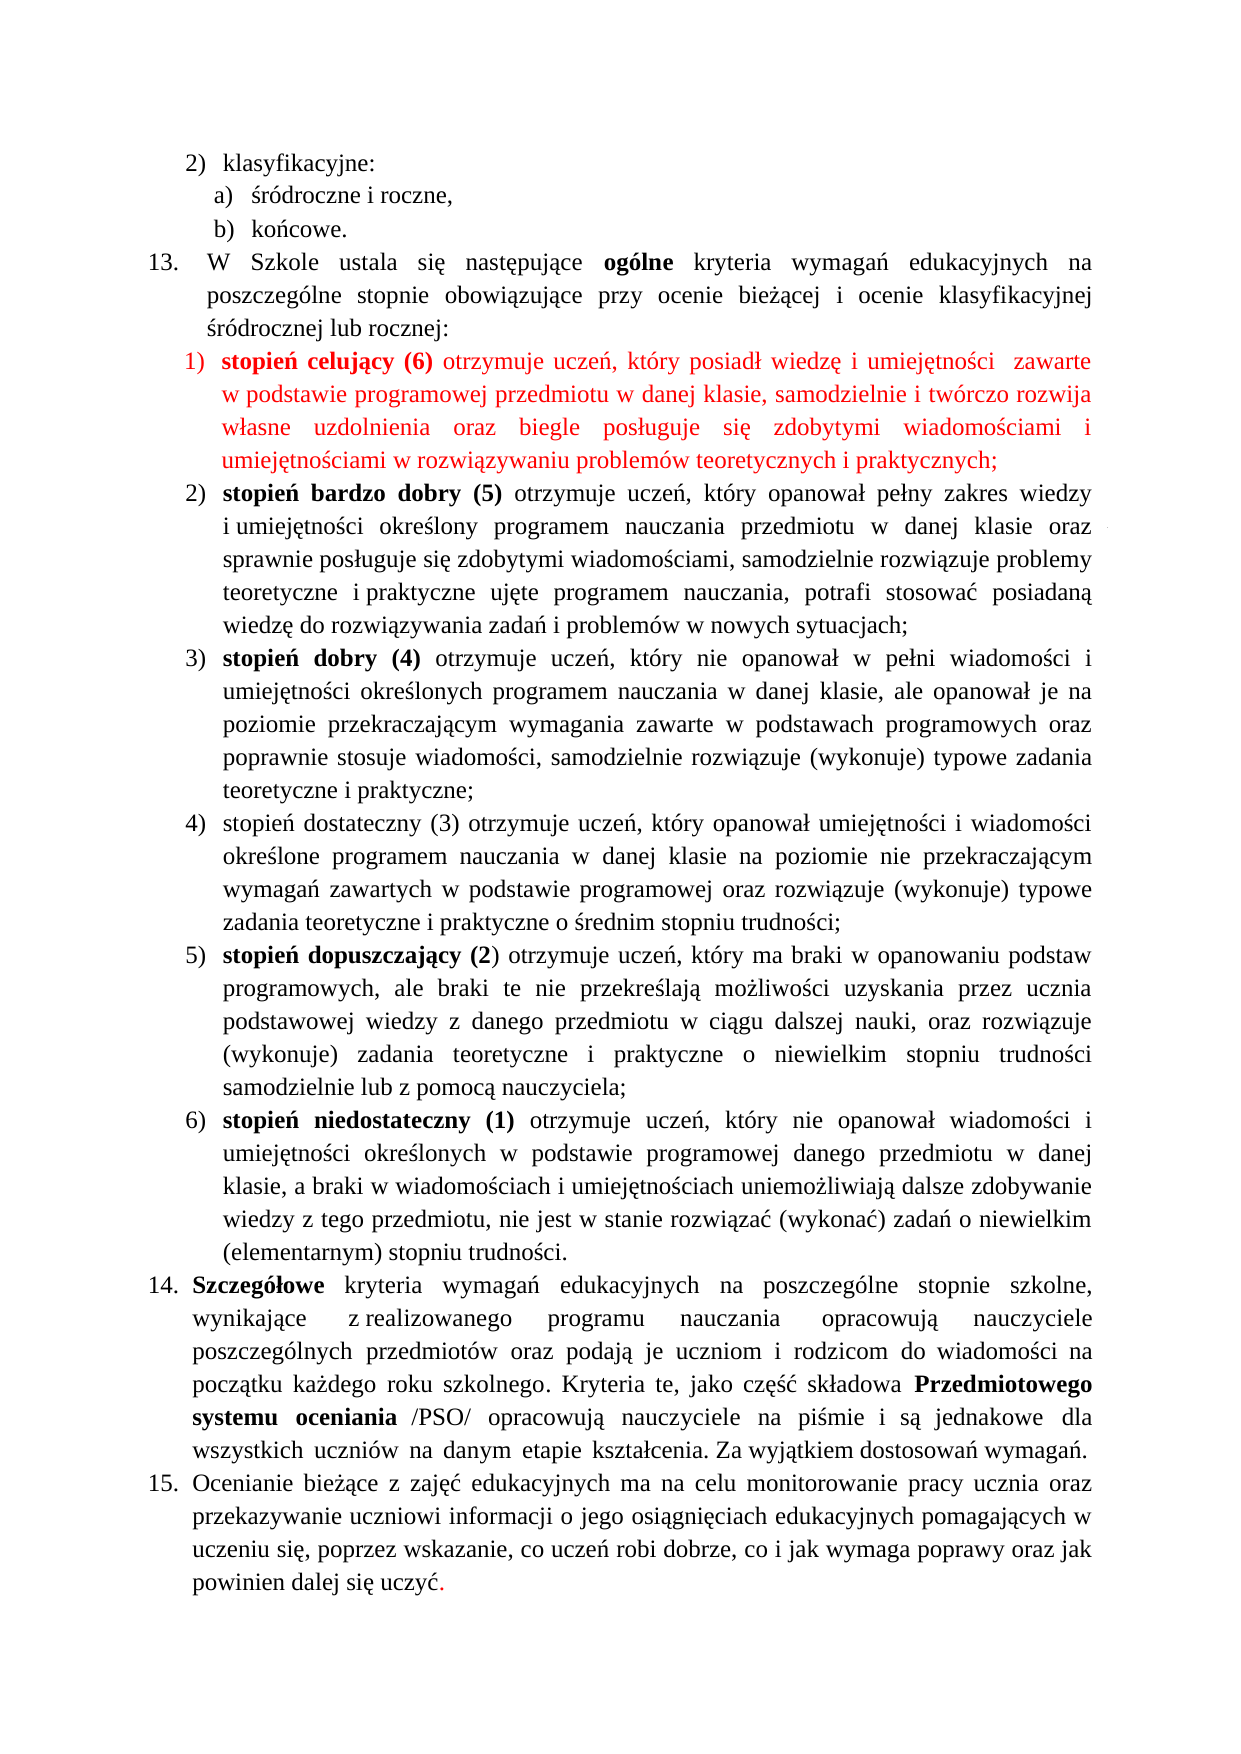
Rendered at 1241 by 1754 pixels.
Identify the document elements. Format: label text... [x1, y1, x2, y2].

list stopień niedostateczny (1) otrzymuje uczeń, który nie opanował wiadomości i umiejętności określonych w podstawie programowej danego przedmiotu w danej klasie, a braki w wiadomościach i umiejętnościach uniemożliwiają dalsze zdobywanie wiedzy z tego przedmiotu, nie jest w stanie rozwiązać (wykonać) zadań o niewielkim (elementarnym) stopniu trudności. [185, 1105, 1093, 1266]
list W Szkole ustala się następujące ogólne kryteria wymagań edukacyjnych na poszczególne stopnie obowiązujące przy ocenie bieżącej i ocenie klasyfikacyjnej śródrocznej lub rocznej: [148, 247, 1093, 341]
list stopień dobry (4) otrzymuje uczeń, który nie opanował w pełni wiadomości i umiejętności określonych programem nauczania w danej klasie, ale opanował je na poziomie przekraczającym wymagania zawarte w podstawach programowych oraz poprawnie stosuje wiadomości, samodzielnie rozwiązuje (wykonuje) typowe zadania teoretyczne i praktyczne; [185, 643, 1093, 804]
list stopień celujący (6) otrzymuje uczeń, który posiadł wiedzę i umiejętności zawarte w podstawie programowej przedmiotu w danej klasie, samodzielnie i twórczo rozwija własne uzdolnienia oraz biegle posługuje się zdobytymi wiadomościami i umiejętnościami w rozwiązywaniu problemów teoretycznych i praktycznych; [184, 346, 1093, 473]
list Szczegółowe kryteria wymagań edukacyjnych na poszczególne stopnie szkolne, wynikające z realizowanego programu nauczania opracowują nauczyciele poszczególnych przedmiotów oraz podają je uczniom i rodzicom do wiadomości na początku każdego roku szkolnego. Kryteria te, jako część składowa Przedmiotowego systemu oceniania /PSO/ opracowują nauczyciele na piśmie i są jednakowe dla wszystkich uczniów na danym etapie kształcenia. Za wyjątkiem dostosowań wymagań. [148, 1270, 1093, 1464]
list śródroczne i roczne, [213, 181, 1093, 209]
list stopień dostateczny (3) otrzymuje uczeń, który opanował umiejętności i wiadomości określone programem nauczania w danej klasie na poziomie nie przekraczającym wymagań zawartych w podstawie programowej oraz rozwiązuje (wykonuje) typowe zadania teoretyczne i praktyczne o średnim stopniu trudności; [185, 808, 1093, 936]
list klasyfikacyjne: [185, 148, 1093, 176]
list Ocenianie bieżące z zajęć edukacyjnych ma na celu monitorowanie pracy ucznia oraz przekazywanie uczniowi informacji o jego osiągnięciach edukacyjnych pomagających w uczeniu się, poprzez wskazanie, co uczeń robi dobrze, co i jak wymaga poprawy oraz jak powinien dalej się uczyć. [148, 1468, 1093, 1596]
list stopień bardzo dobry (5) otrzymuje uczeń, który opanował pełny zakres wiedzy i umiejętności określony programem nauczania przedmiotu w danej klasie oraz sprawnie posługuje się zdobytymi wiadomościami, samodzielnie rozwiązuje problemy teoretyczne i praktyczne ujęte programem nauczania, potrafi stosować posiadaną wiedzę do rozwiązywania zadań i problemów w nowych sytuacjach; [185, 478, 1093, 639]
list końcowe. [213, 214, 1093, 242]
list stopień dopuszczający (2) otrzymuje uczeń, który ma braki w opanowaniu podstaw programowych, ale braki te nie przekreślają możliwości uzyskania przez ucznia podstawowej wiedzy z danego przedmiotu w ciągu dalszej nauki, oraz rozwiązuje (wykonuje) zadania teoretyczne i praktyczne o niewielkim stopniu trudności samodzielnie lub z pomocą nauczyciela; [185, 940, 1093, 1101]
